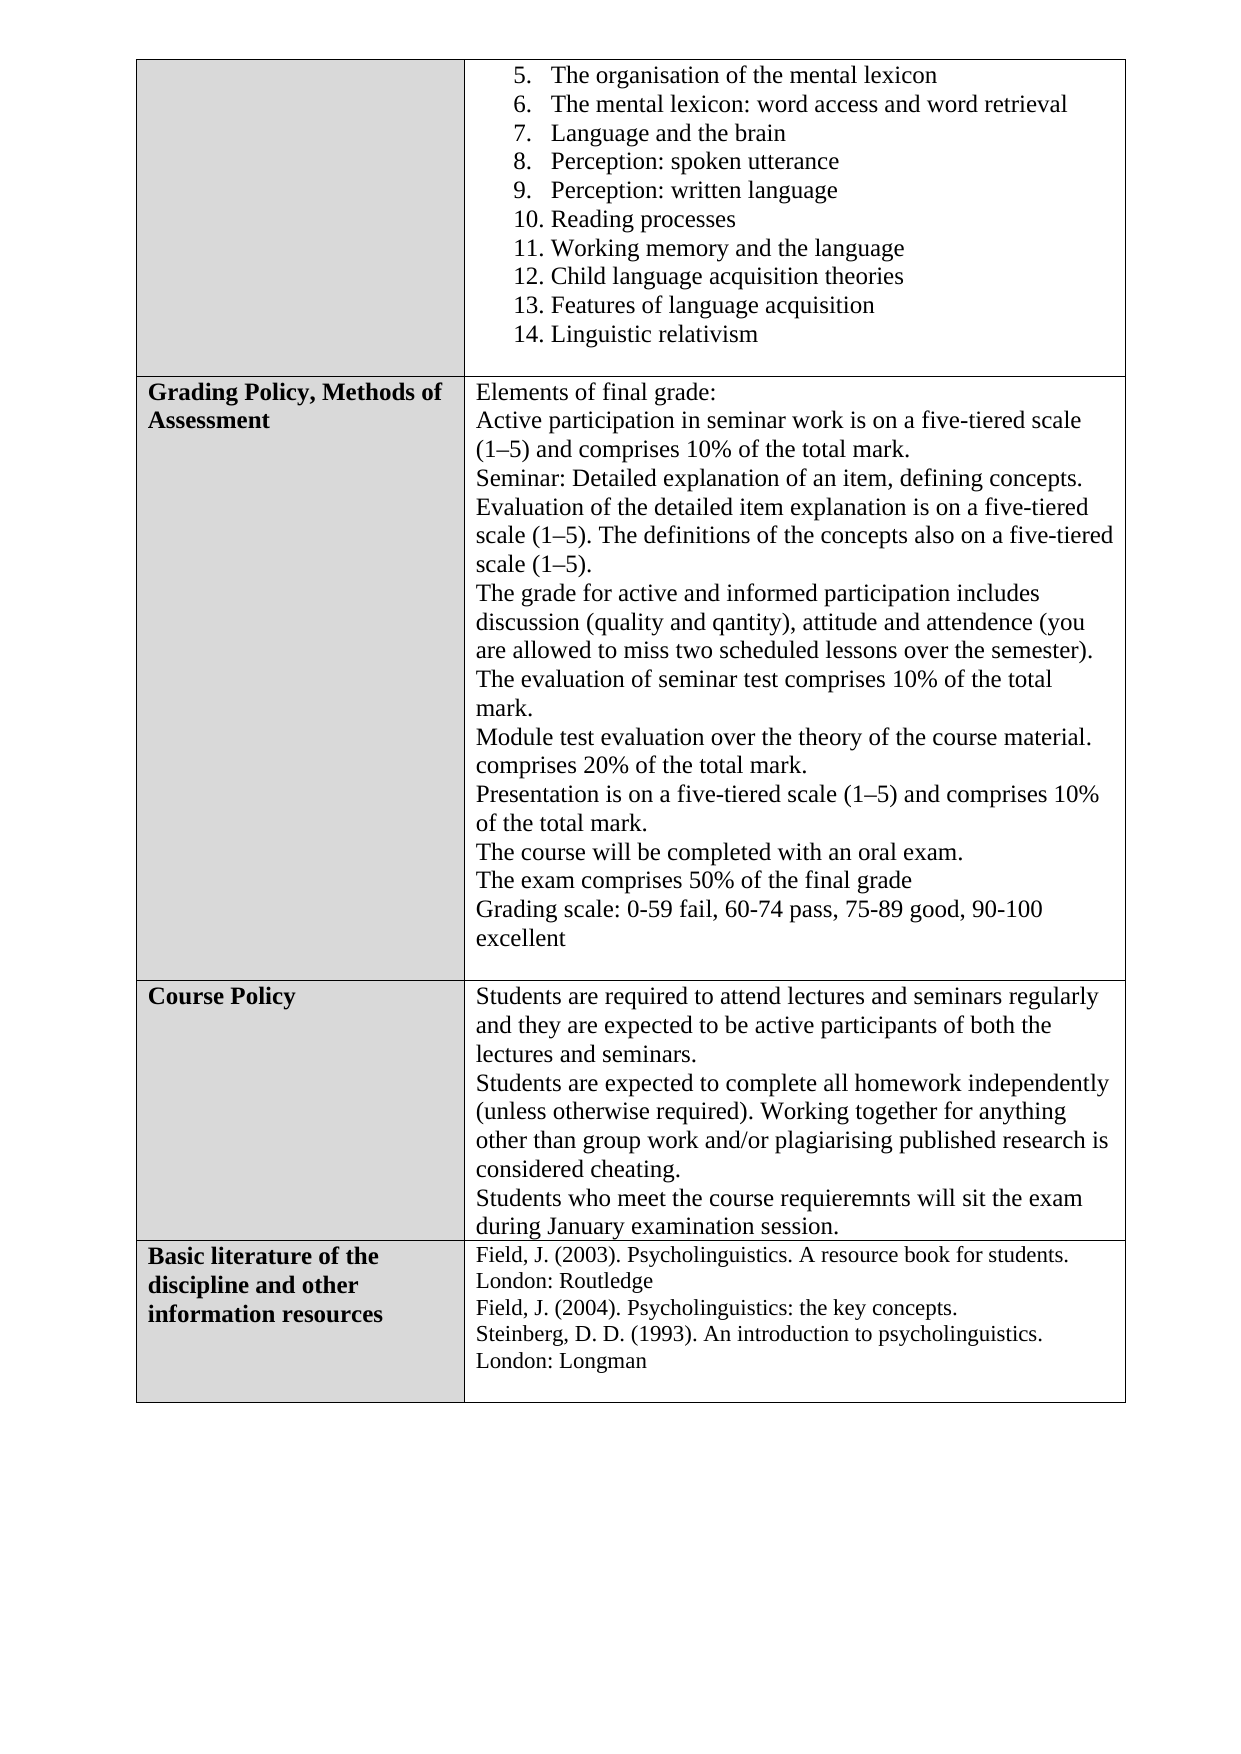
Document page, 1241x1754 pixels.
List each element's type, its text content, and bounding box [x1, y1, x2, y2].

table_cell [137, 60, 464, 376]
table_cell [465, 60, 1125, 376]
table_cell Elements of final grade: Active participation in seminar work is on a five-tiered scale (1–5) and comprises 10% of the total mark. Seminar: Detailed explanation of an item, defining concepts. Evaluation of the detailed item explanation is on a five-tiered scale (1–5). The definitions of the concepts also on a five-tiered scale (1–5). The grade for active and informed participation includes discussion (quality and qantity), attitude and attendence (you are allowed to miss two scheduled lessons over the semester). The evaluation of seminar test comprises 10% of the total mark. Module test evaluation over the theory of the course material. comprises 20% of the total mark. Presentation is on a five-tiered scale (1–5) and comprises 10% of the total mark. The course will be completed with an oral exam. The exam comprises 50% of the final grade Grading scale: 0-59 fail, 60-74 pass, 75-89 good, 90-100 excellent [465, 377, 1125, 980]
table_cell Basic literature of the discipline and other information resources [137, 1241, 464, 1402]
table_cell Course Policy [137, 981, 464, 1240]
table_cell Students are required to attend lectures and seminars regularly and they are expected to be active participants of both the lectures and seminars. Students are expected to complete all homework independently (unless otherwise required). Working together for anything other than group work and/or plagiarising published research is considered cheating. Students who meet the course requieremnts will sit the exam during January examination session. [465, 981, 1125, 1240]
table_cell Field, J. (2003). Psycholinguistics. A resource book for students. London: Routledge Field, J. (2004). Psycholinguistics: the key concepts. Steinberg, D. D. (1993). An introduction to psycholinguistics. London: Longman [465, 1241, 1125, 1402]
table_cell Grading Policy, Methods of Assessment [137, 377, 464, 980]
